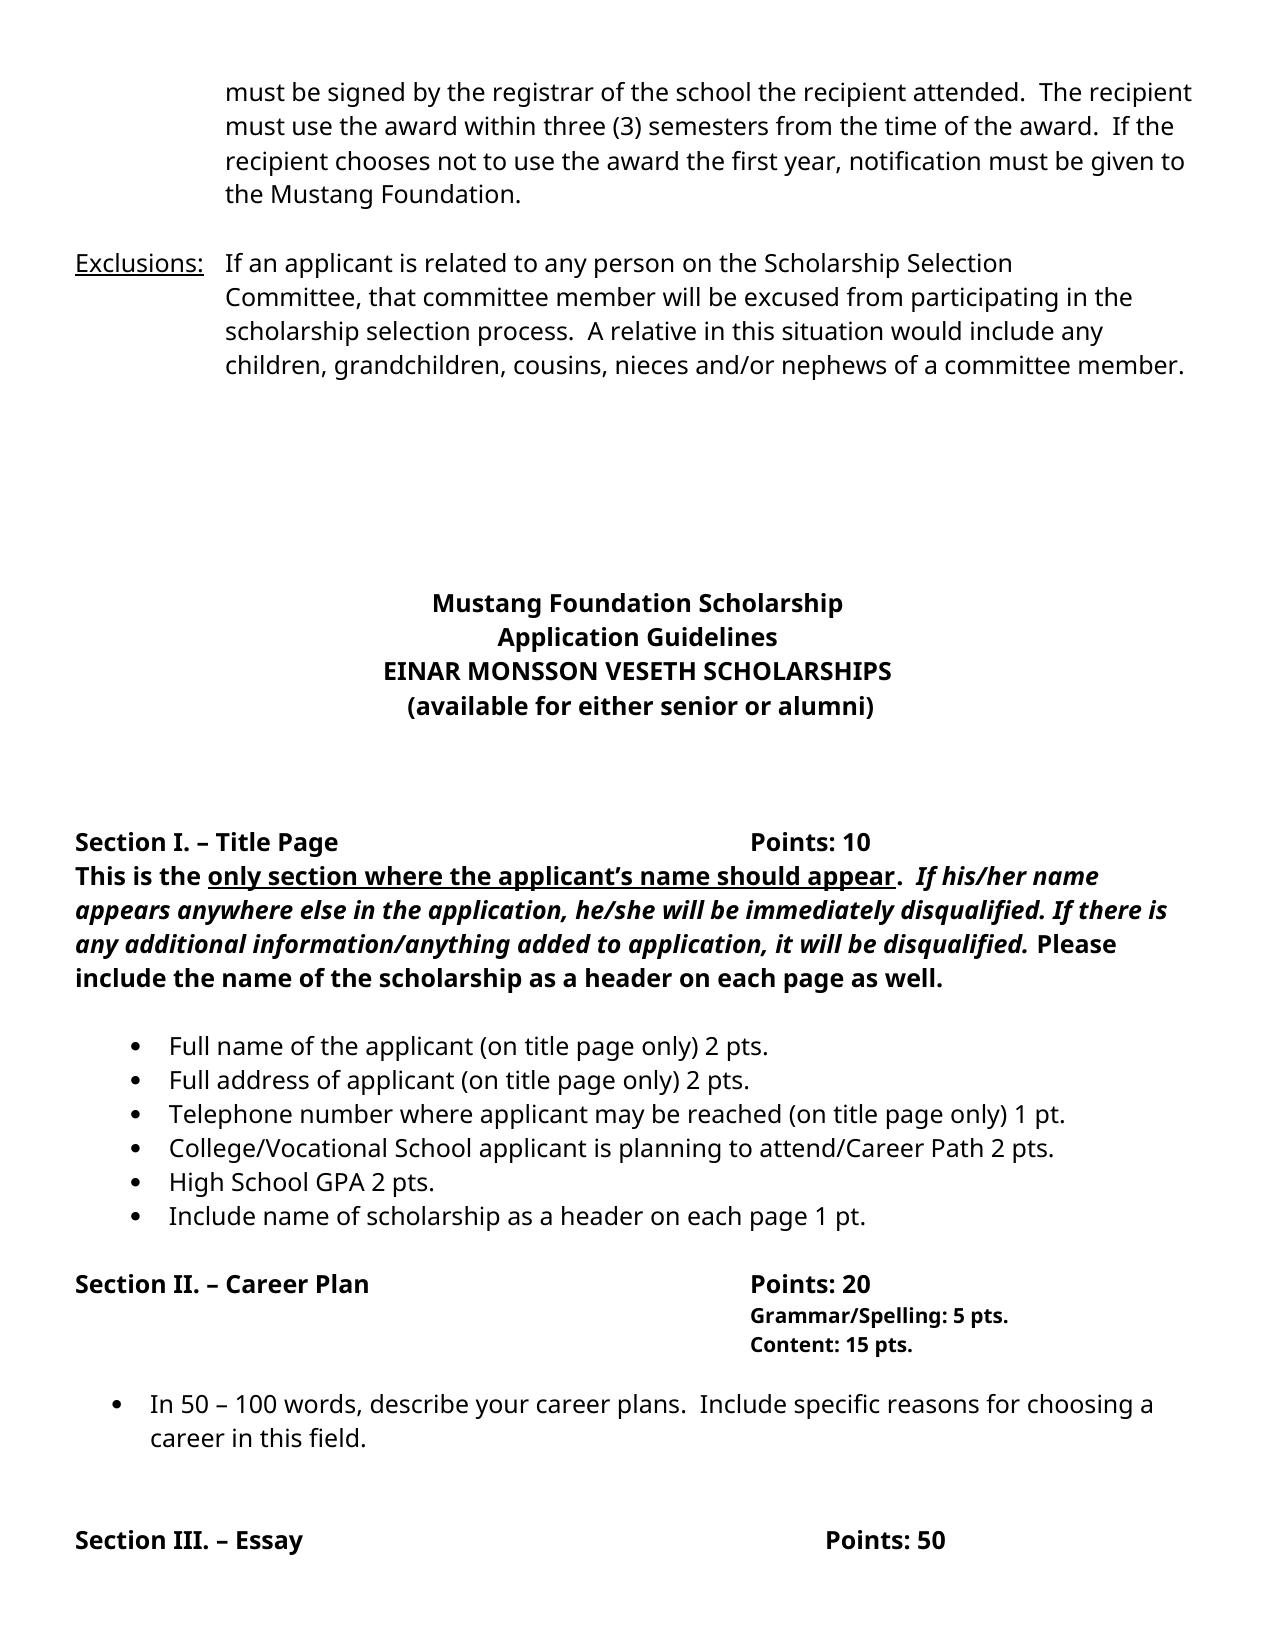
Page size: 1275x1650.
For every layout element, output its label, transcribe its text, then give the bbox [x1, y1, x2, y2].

text Mustang Foundation Scholarship [75, 586, 1200, 620]
text Section III. – Essay Points: 50 [75, 1523, 1200, 1557]
text Section II. – Career Plan Points: 20 [75, 1267, 1200, 1301]
list High School GPA 2 pts. [131, 1165, 1200, 1199]
text Content: 15 pts. [75, 1330, 1200, 1358]
text Application Guidelines [75, 620, 1200, 654]
text EINAR MONSSON VESETH SCHOLARSHIPS [75, 654, 1200, 688]
list Include name of scholarship as a header on each page 1 pt. [131, 1199, 1200, 1233]
text appears anywhere else in the application, he/she will be immediately disqualified. If there is any additional information/anything added to application, it will be disqualified. Please include the name of the scholarship as a header on each page as well. [75, 892, 1200, 995]
list Full name of the applicant (on title page only) 2 pts. [131, 1029, 1200, 1063]
text This is the only section where the applicant’s name should appear. If his/her name [75, 858, 1200, 892]
list College/Vocational School applicant is planning to attend/Career Path 2 pts. [131, 1131, 1200, 1165]
text Exclusions: If an applicant is related to any person on the Scholarship Selection [75, 245, 1200, 279]
text Grammar/Spelling: 5 pts. [75, 1301, 1200, 1330]
list Telephone number where applicant may be reached (on title page only) 1 pt. [131, 1097, 1200, 1131]
text Committee, that committee member will be excused from participating in the scholarship selection process. A relative in this situation would include any children, grandchildren, cousins, nieces and/or nephews of a committee member. [225, 279, 1200, 382]
text – Title Page Points: 10 [75, 824, 1200, 858]
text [225, 75, 1200, 211]
list In 50 – 100 words, describe your career plans. Include specific reasons for choosing a career in this field. [112, 1387, 1200, 1455]
list Full address of applicant (on title page only) 2 pts. [131, 1063, 1200, 1097]
text (available for either senior or alumni) [75, 688, 1200, 722]
